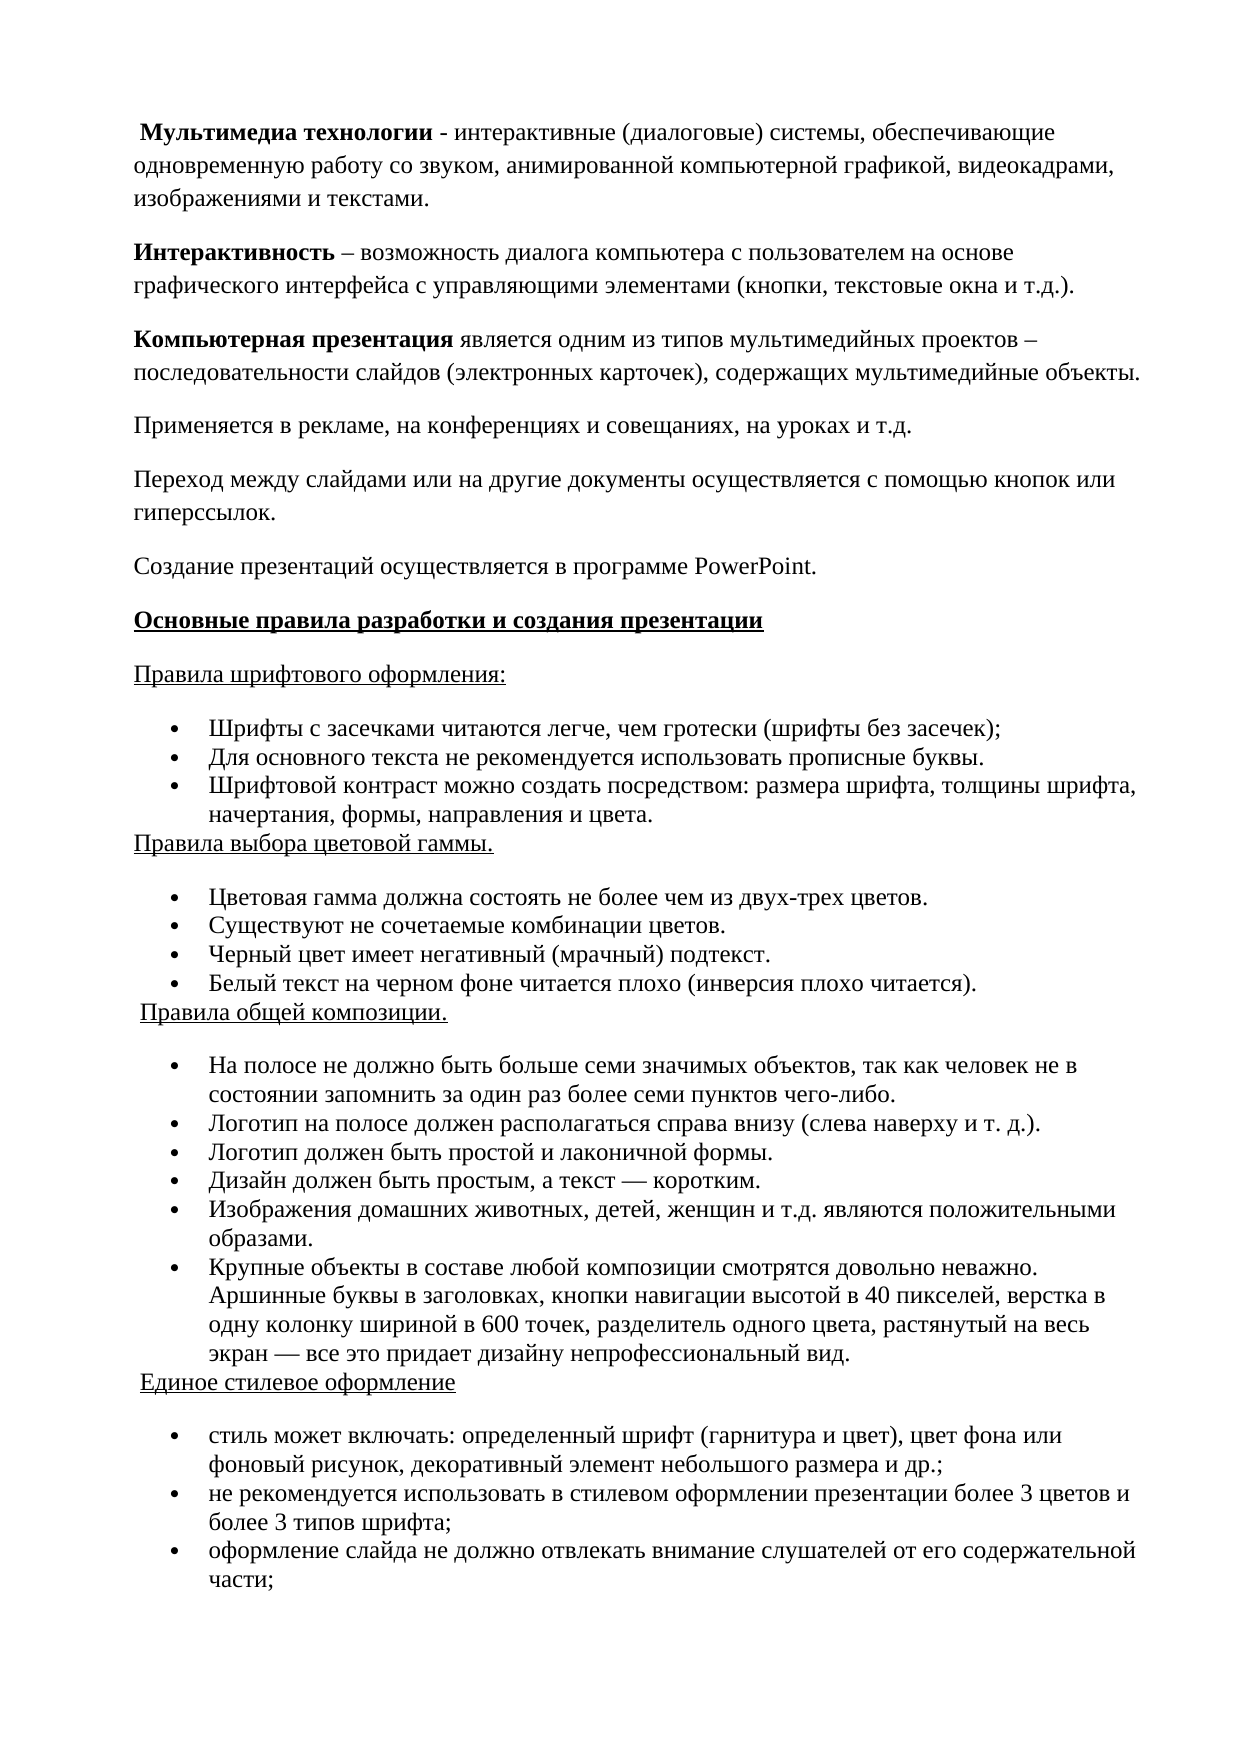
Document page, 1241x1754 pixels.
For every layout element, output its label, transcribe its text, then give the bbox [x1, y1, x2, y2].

list Дизайн должен быть простым, а текст — коротким. [171, 1166, 1152, 1194]
list оформление слайда не должно отвлекать внимание слушателей от его содержательной части; [171, 1536, 1152, 1593]
list не рекомендуется использовать в стилевом оформлении презентации более 3 цветов и более 3 типов шрифта; [171, 1478, 1152, 1536]
text Правила общей композиции. [133, 997, 1152, 1025]
list Существуют не сочетаемые комбинации цветов. [171, 910, 1152, 939]
text Мультимедиа технологии - интерактивные (диалоговые) системы, обеспечивающие одновременную работу со звуком, анимированной компьютерной графикой, видеокадрами, изображениями и текстами. [133, 117, 1152, 212]
text Переход между слайдами или на другие документы осуществляется с помощью кнопок или гиперссылок. [133, 464, 1152, 526]
text Основные правила разработки и создания презентации [133, 605, 1152, 634]
text Правила выбора цветовой гаммы. [133, 828, 1152, 857]
list стиль может включать: определенный шрифт (гарнитура и цвет), цвет фона или фоновый рисунок, декоративный элемент небольшого размера и др.; [171, 1421, 1152, 1478]
text Единое стилевое оформление [133, 1367, 1152, 1396]
text Компьютерная презентация является одним из типов мультимедийных проектов – последовательности слайдов (электронных карточек), содержащих мультимедийные объекты. [133, 324, 1152, 385]
list Изображения домашних животных, детей, женщин и т.д. являются положительными образами. [171, 1194, 1152, 1252]
list Логотип должен быть простой и лаконичной формы. [171, 1137, 1152, 1166]
text Создание презентаций осуществляется в программе PowerPoint. [133, 551, 1152, 580]
list Шрифты с засечками читаются легче, чем гротески (шрифты без засечек); [171, 713, 1152, 742]
list Логотип на полосе должен располагаться справа внизу (слева наверху и т. д.). [171, 1108, 1152, 1137]
list Крупные объекты в составе любой композиции смотрятся довольно неважно. Аршинные буквы в заголовках, кнопки навигации высотой в 40 пикселей, верстка в одну колонку шириной в 600 точек, разделитель одного цвета, растянутый на весь экран — все это придает дизайну непрофессиональный вид. [171, 1252, 1152, 1367]
text Интерактивность – возможность диалога компьютера с пользователем на основе графического интерфейса с управляющими элементами (кнопки, текстовые окна и т.д.). [133, 237, 1152, 298]
text Применяется в рекламе, на конференциях и совещаниях, на уроках и т.д. [133, 411, 1152, 439]
list Для основного текста не рекомендуется использовать прописные буквы. [171, 742, 1152, 770]
list Цветовая гамма должна состоять не более чем из двух-трех цветов. [171, 882, 1152, 910]
list Белый текст на черном фоне читается плохо (инверсия плохо читается). [171, 968, 1152, 997]
list Шрифтовой контраст можно создать посредством: размера шрифта, толщины шрифта, начертания, формы, направления и цвета. [171, 770, 1152, 828]
list Черный цвет имеет негативный (мрачный) подтекст. [171, 939, 1152, 968]
list На полосе не должно быть больше семи значимых объектов, так как человек не в состоянии запомнить за один раз более семи пунктов чего-либо. [171, 1051, 1152, 1108]
text Правила шрифтового оформления: [133, 659, 1152, 688]
